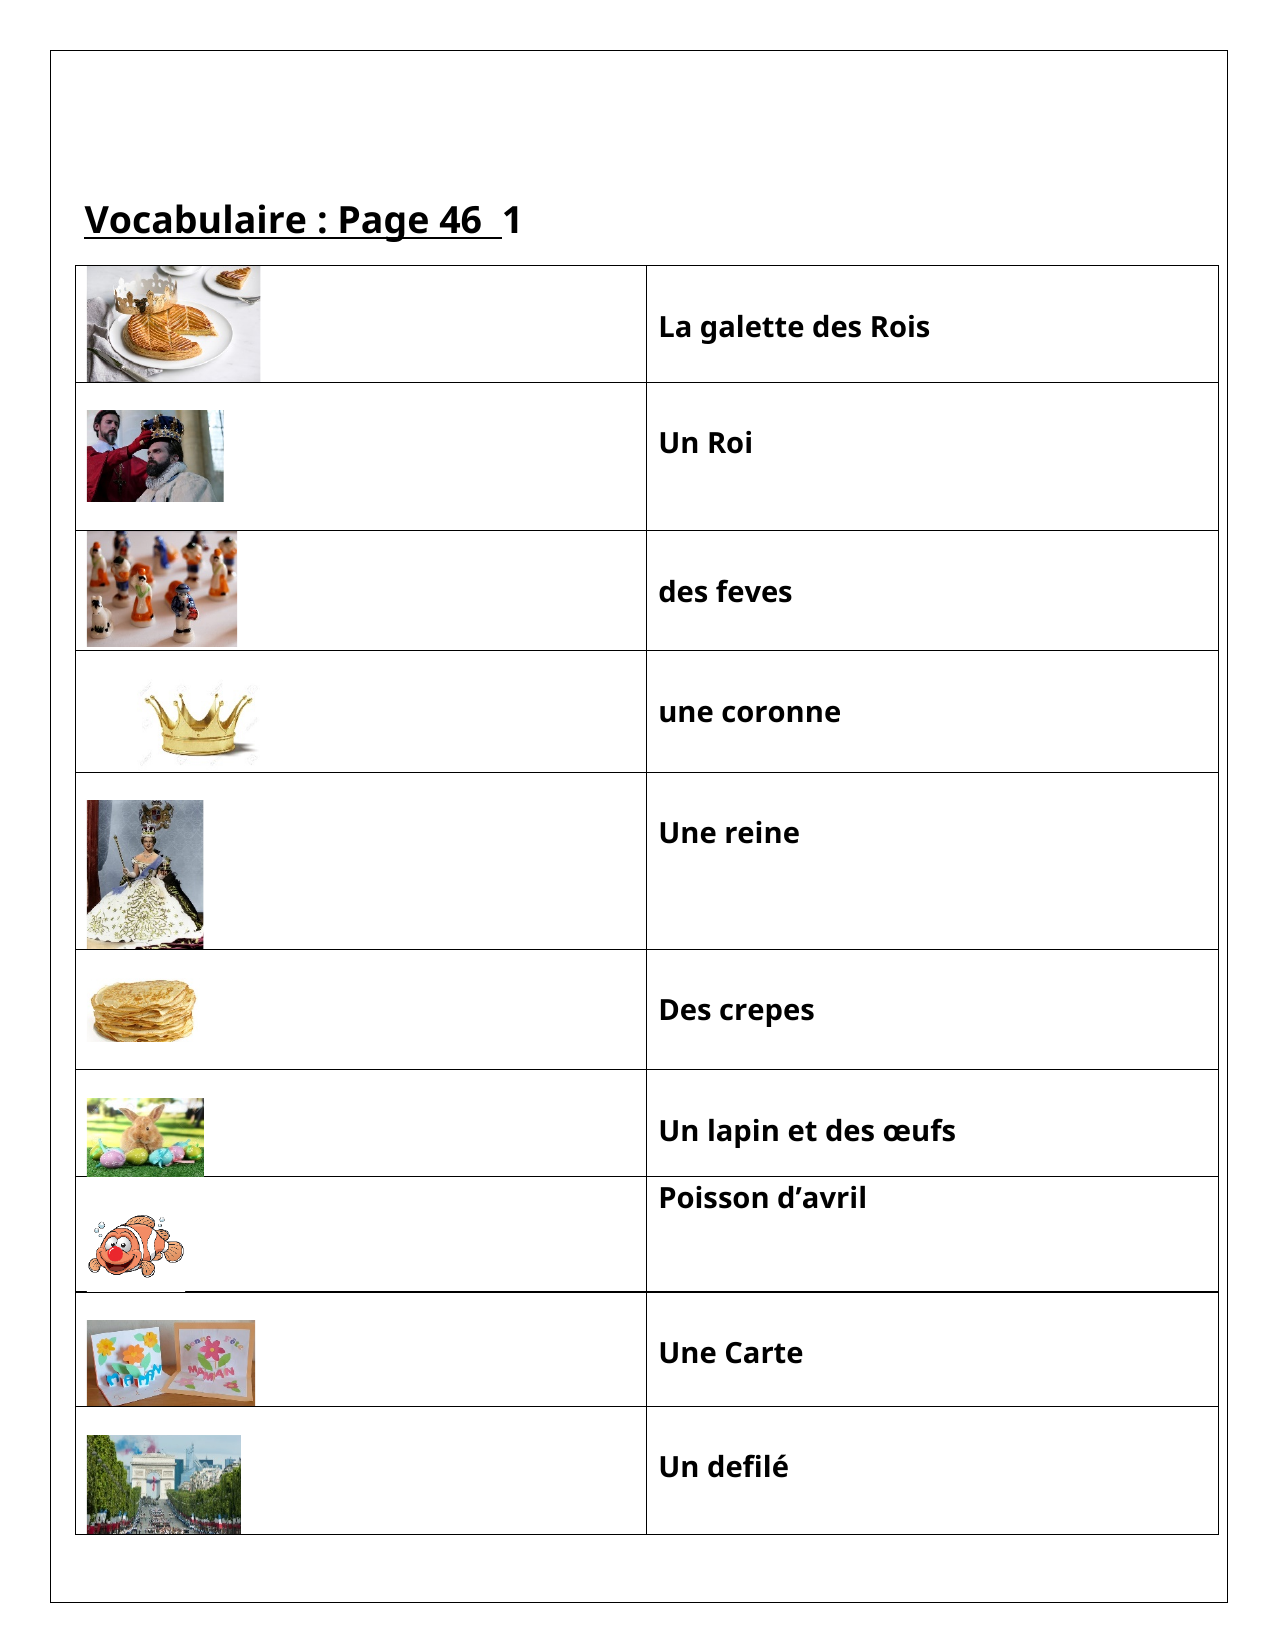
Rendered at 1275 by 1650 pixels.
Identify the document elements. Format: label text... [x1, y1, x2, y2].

picture [86, 266, 261, 382]
table_cell Un Roi [647, 383, 1218, 530]
table_cell Une Carte [647, 1293, 1218, 1406]
table_cell Un defilé [647, 1407, 1218, 1534]
picture [136, 679, 261, 772]
table_cell [76, 1177, 646, 1291]
table_cell [76, 383, 646, 530]
table_header [76, 266, 86, 382]
table_header [261, 266, 646, 382]
table_cell [76, 651, 646, 772]
table_cell Une reine [647, 773, 1218, 949]
table_cell une coronne [647, 651, 1218, 772]
picture [86, 800, 204, 949]
picture [86, 1098, 204, 1177]
picture [86, 531, 238, 647]
table_cell [76, 773, 646, 949]
text Vocabulaire : Page 46 1 [84, 193, 1227, 244]
table_cell Poisson d’avril [647, 1177, 1218, 1291]
picture [86, 1320, 256, 1406]
table_cell des feves [647, 531, 1218, 650]
table_cell [76, 1293, 646, 1406]
table_cell [76, 531, 646, 650]
picture [86, 1205, 186, 1292]
table_cell Un lapin et des œufs [647, 1070, 1218, 1176]
table_cell [76, 1070, 646, 1176]
table_cell Des crepes [647, 950, 1218, 1069]
picture [86, 410, 224, 502]
picture [86, 1435, 241, 1534]
picture [86, 978, 200, 1042]
table_cell [76, 1407, 646, 1534]
table_cell [76, 950, 646, 1069]
table_header La galette des Rois [647, 266, 1218, 382]
